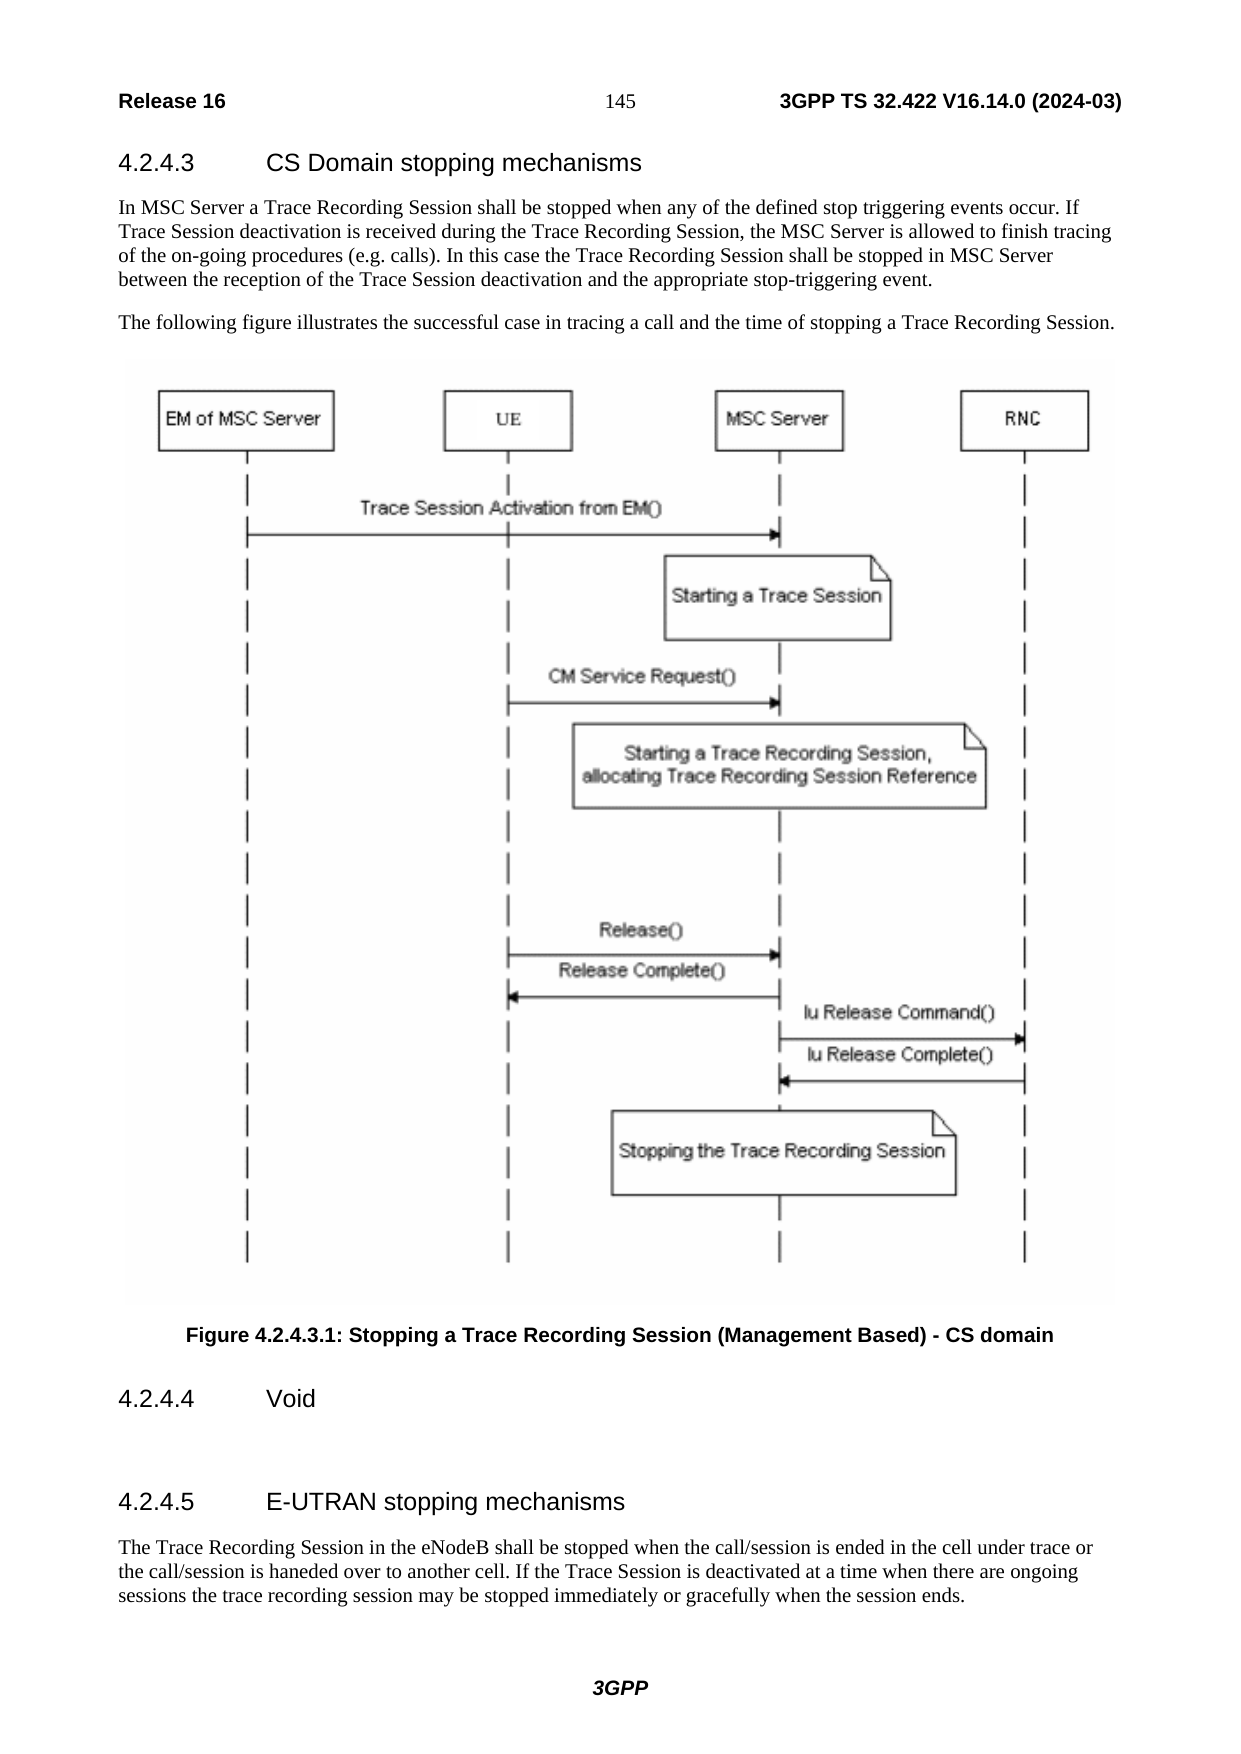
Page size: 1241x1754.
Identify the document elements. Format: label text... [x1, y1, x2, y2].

subtitle 4.2.4.5 E-UTRAN stopping mechanisms [118, 1487, 1122, 1516]
subtitle 4.2.4.3 CS Domain stopping mechanisms [118, 147, 1122, 176]
text Figure 4.2.4.3.1: Stopping a Trace Recording Session (Management Based) - CS domain [118, 1323, 1122, 1347]
text The Trace Recording Session in the eNodeB shall be stopped when the call/session is ended in the cell under trace or the call/session is haneded over to another cell. If the Trace Session is deactivated at a time when there are ongoing sessions the trace recording session may be stopped immediately or gracefully when the session ends. [118, 1535, 1122, 1607]
subtitle 4.2.4.4 Void [118, 1384, 1122, 1413]
text In MSC Server a Trace Recording Session shall be stopped when any of the defined stop triggering events occur. If Trace Session deactivation is received during the Trace Recording Session, the MSC Server is allowed to finish tracing of the on-going procedures (e.g. calls). In this case the Trace Recording Session shall be stopped in MSC Server between the reception of the Trace Session deactivation and the appropriate stop-triggering event. [118, 195, 1122, 291]
text The following figure illustrates the successful case in tracing a call and the time of stopping a Trace Recording Session. [118, 310, 1122, 334]
